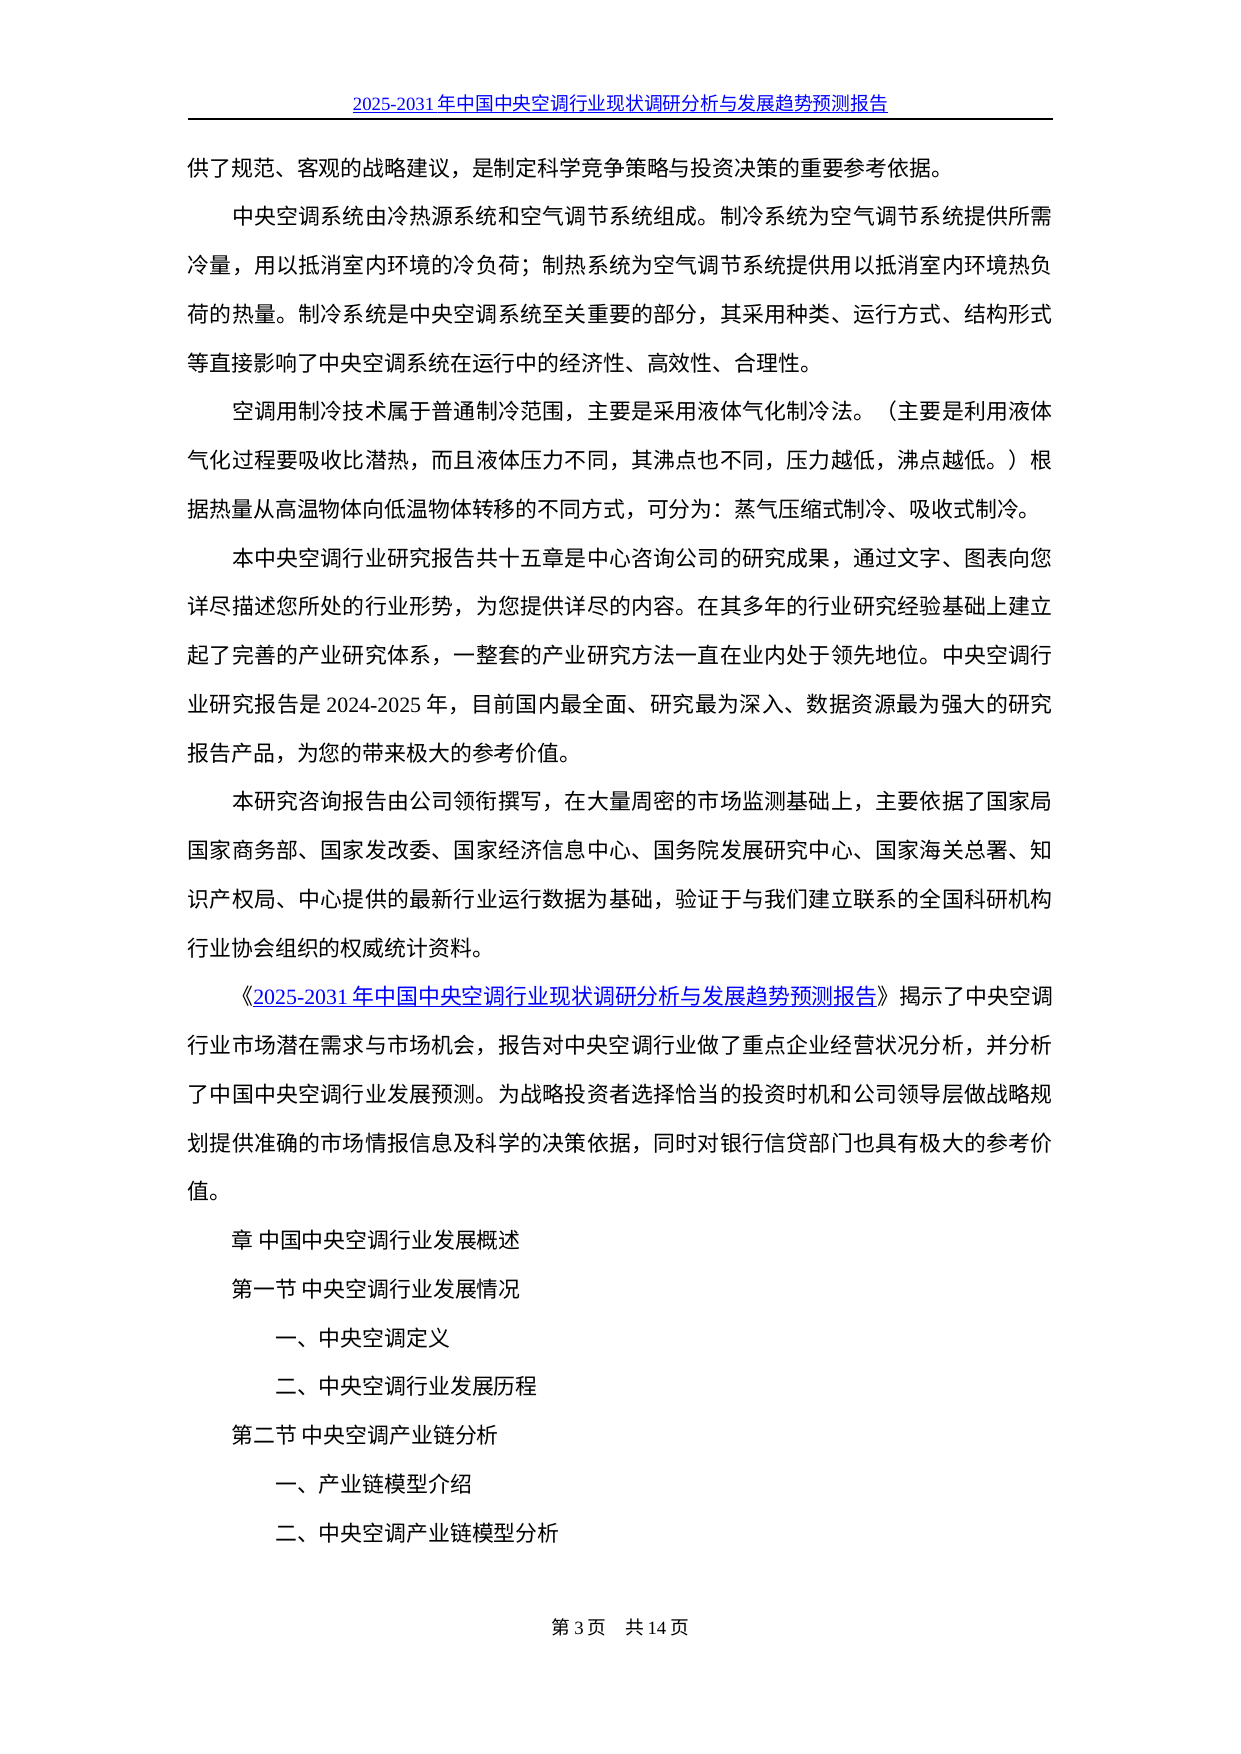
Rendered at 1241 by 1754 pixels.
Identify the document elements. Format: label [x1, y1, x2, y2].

text [187, 150, 1053, 1548]
